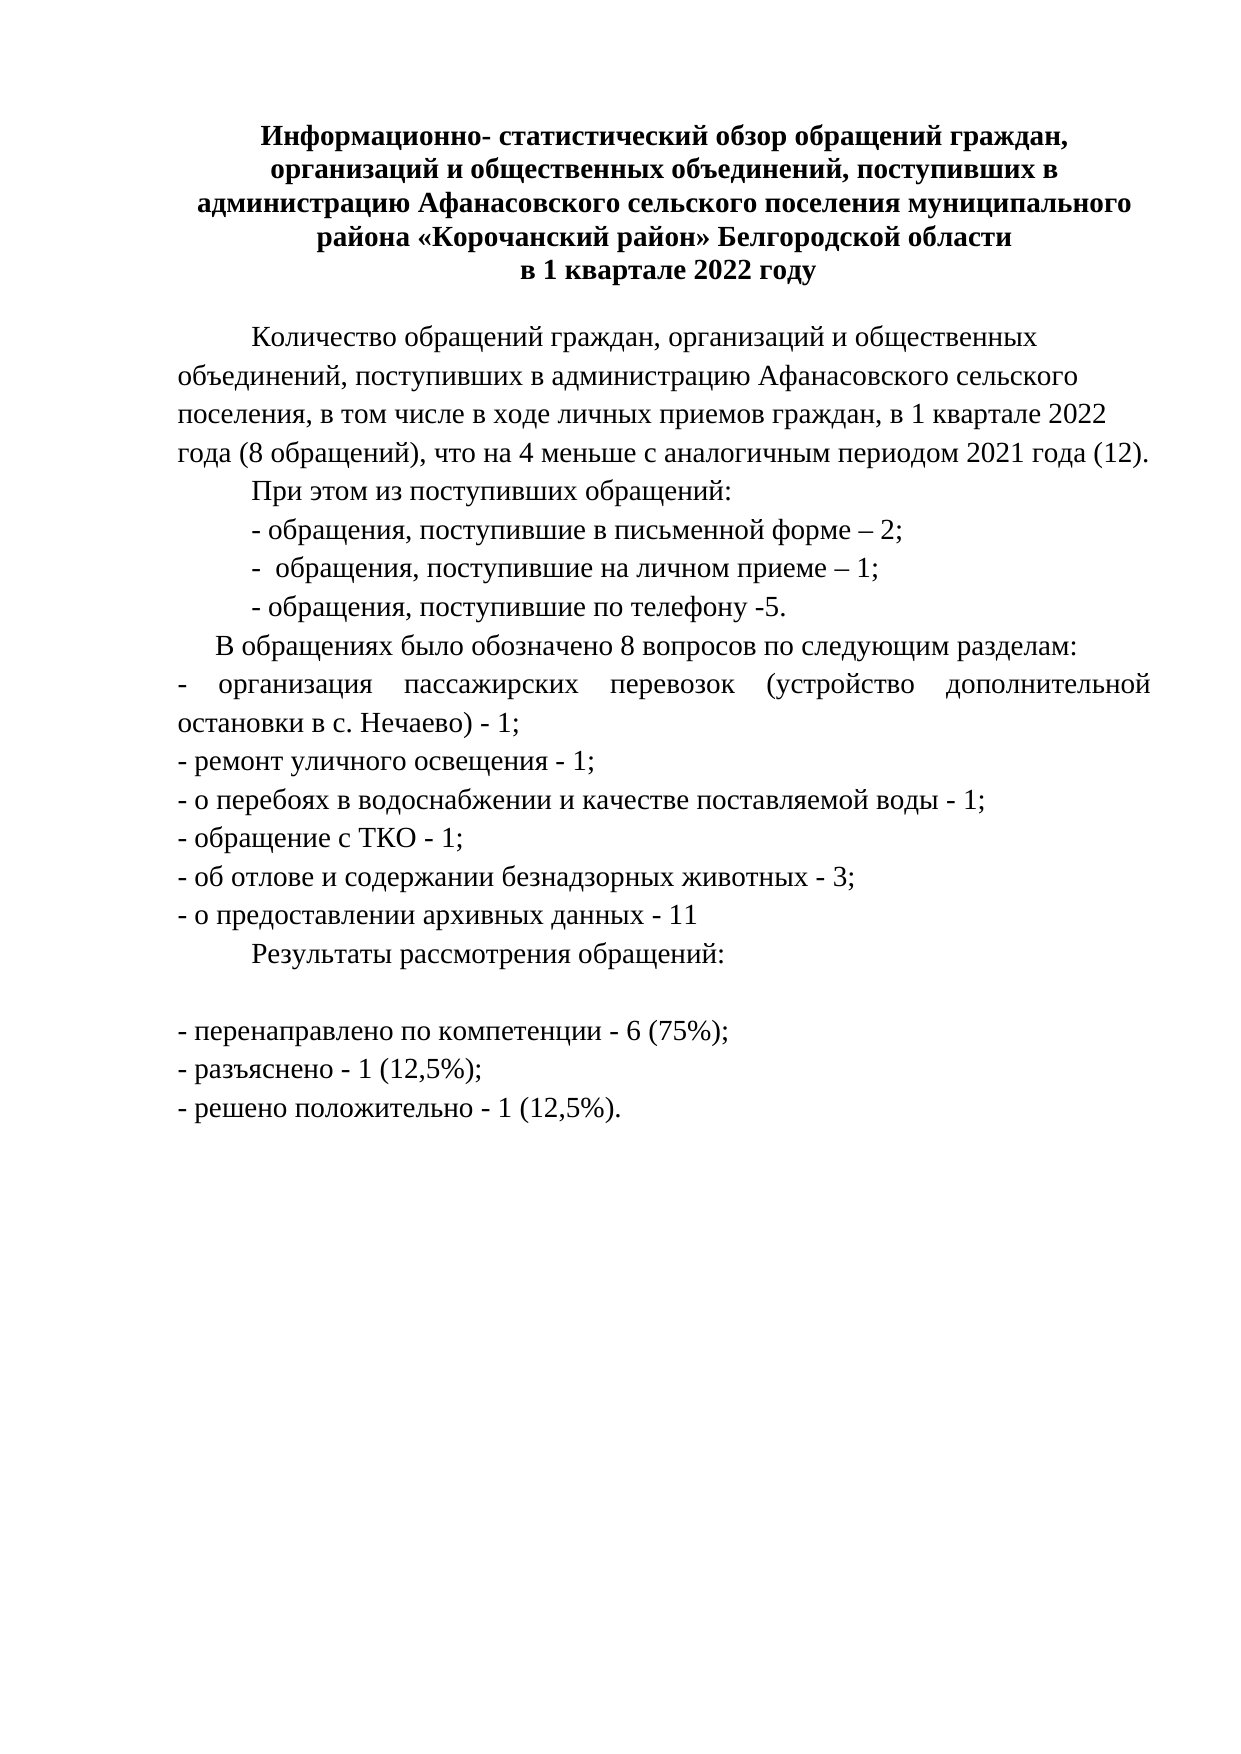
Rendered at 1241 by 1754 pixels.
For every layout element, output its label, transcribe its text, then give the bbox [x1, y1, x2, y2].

text - обращения, поступившие на личном приеме – 1; [177, 551, 1152, 584]
text - разъяснено - 1 (12,5%); [177, 1052, 1152, 1085]
text - организация пассажирских перевозок (устройство дополнительной остановки в с. Нечаево) - 1; [177, 666, 1152, 738]
text - о предоставлении архивных данных - 11 [177, 897, 1152, 931]
text Количество обращений граждан, организаций и общественных объединений, поступивших в администрацию Афанасовского сельского поселения, в том числе в ходе личных приемов граждан, в 1 квартале 2022 года (8 обращений), что на 4 меньше с аналогичным периодом 2021 года (12). [177, 319, 1152, 468]
text - о перебоях в водоснабжении и качестве поставляемой воды - 1; [177, 782, 1152, 815]
text - решено положительно - 1 (12,5%). [177, 1090, 1152, 1124]
text - обращение с ТКО - 1; [177, 820, 1152, 854]
text Информационно- статистический обзор обращений граждан, организаций и общественных объединений, поступивших в администрацию Афанасовского сельского поселения муниципального района «Корочанский район» Белгородской области [177, 118, 1152, 252]
text Результаты рассмотрения обращений: [177, 936, 1152, 969]
text - ремонт уличного освещения - 1; [177, 743, 1152, 777]
text При этом из поступивших обращений: [177, 473, 1152, 507]
text - об отлове и содержании безнадзорных животных - 3; [177, 859, 1152, 892]
text В обращениях было обозначено 8 вопросов по следующим разделам: [177, 628, 1152, 661]
text - обращения, поступившие по телефону -5. [177, 589, 1152, 623]
text - перенаправлено по компетенции - 6 (75%); [177, 1013, 1152, 1047]
text - обращения, поступившие в письменной форме – 2; [177, 512, 1152, 546]
text в 1 квартале 2022 году [177, 252, 1152, 286]
